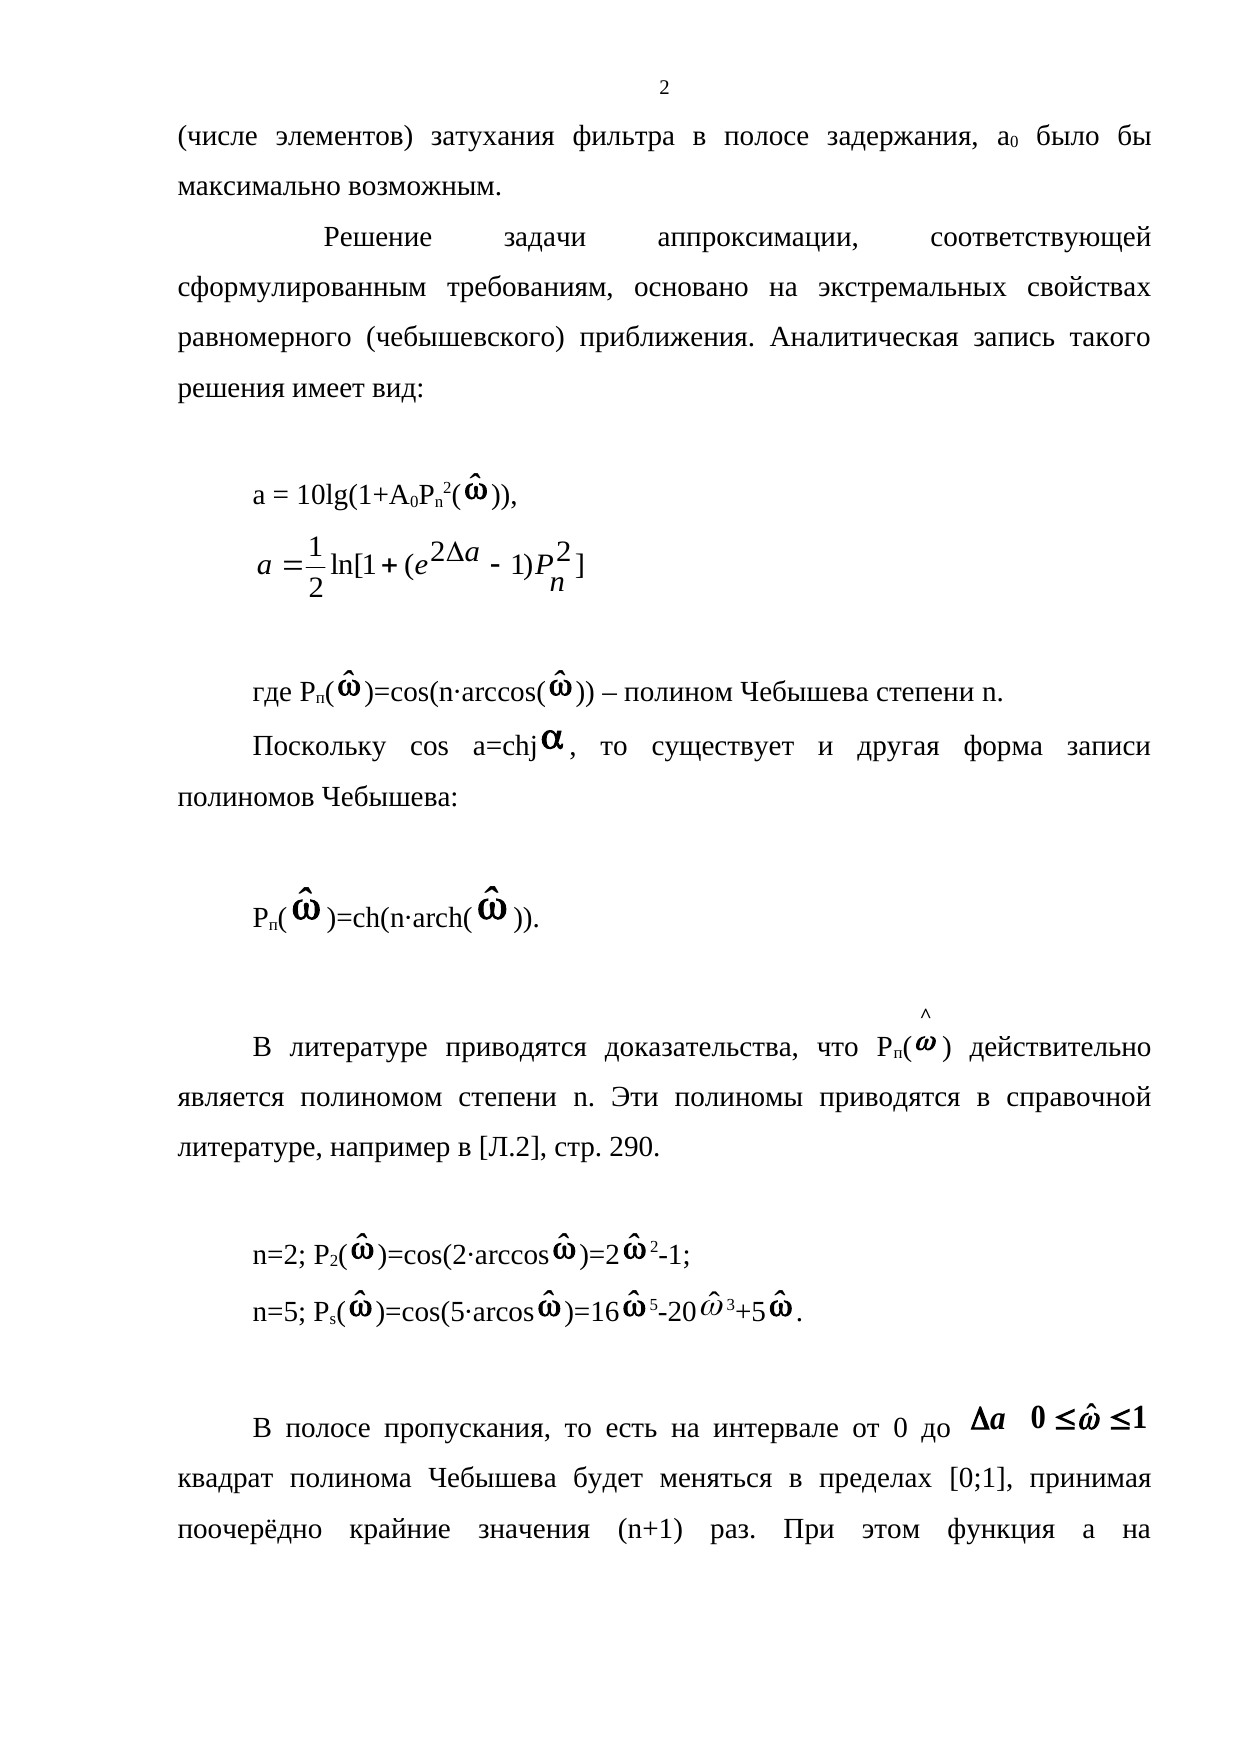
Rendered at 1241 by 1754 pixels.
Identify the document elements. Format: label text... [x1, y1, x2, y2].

text n=2; P2()=cos(2·arccos)=22-1; [177, 1230, 1152, 1271]
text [177, 118, 1152, 202]
text где Рп()=cos(n·arccos()) – полином Чебышева степени n. [177, 667, 1152, 707]
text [177, 1395, 1152, 1544]
text Поскольку cos a=chj, то существует и другая форма записи полиномов Чебышева: [177, 724, 1152, 812]
text В литературе приводятся доказательства, что Рп() действительно является полиномом степени n. Эти полиномы приводятся в справочной литературе, например в [Л.2], стр. 290. [177, 1001, 1152, 1163]
text n=5; Ps()=cos(5·arcos)=165-203+5. [177, 1287, 1152, 1328]
text Рп()=ch(n·arch()). [177, 879, 1152, 934]
text Решение задачи аппроксимации, соответствующей сформулированным требованиям, основано на экстремальных свойствах равномерного (чебышевского) приближения. Аналитическая запись такого решения имеет вид: [177, 219, 1152, 403]
text а = 10lg(1+A0Pn2()), [177, 470, 1152, 511]
